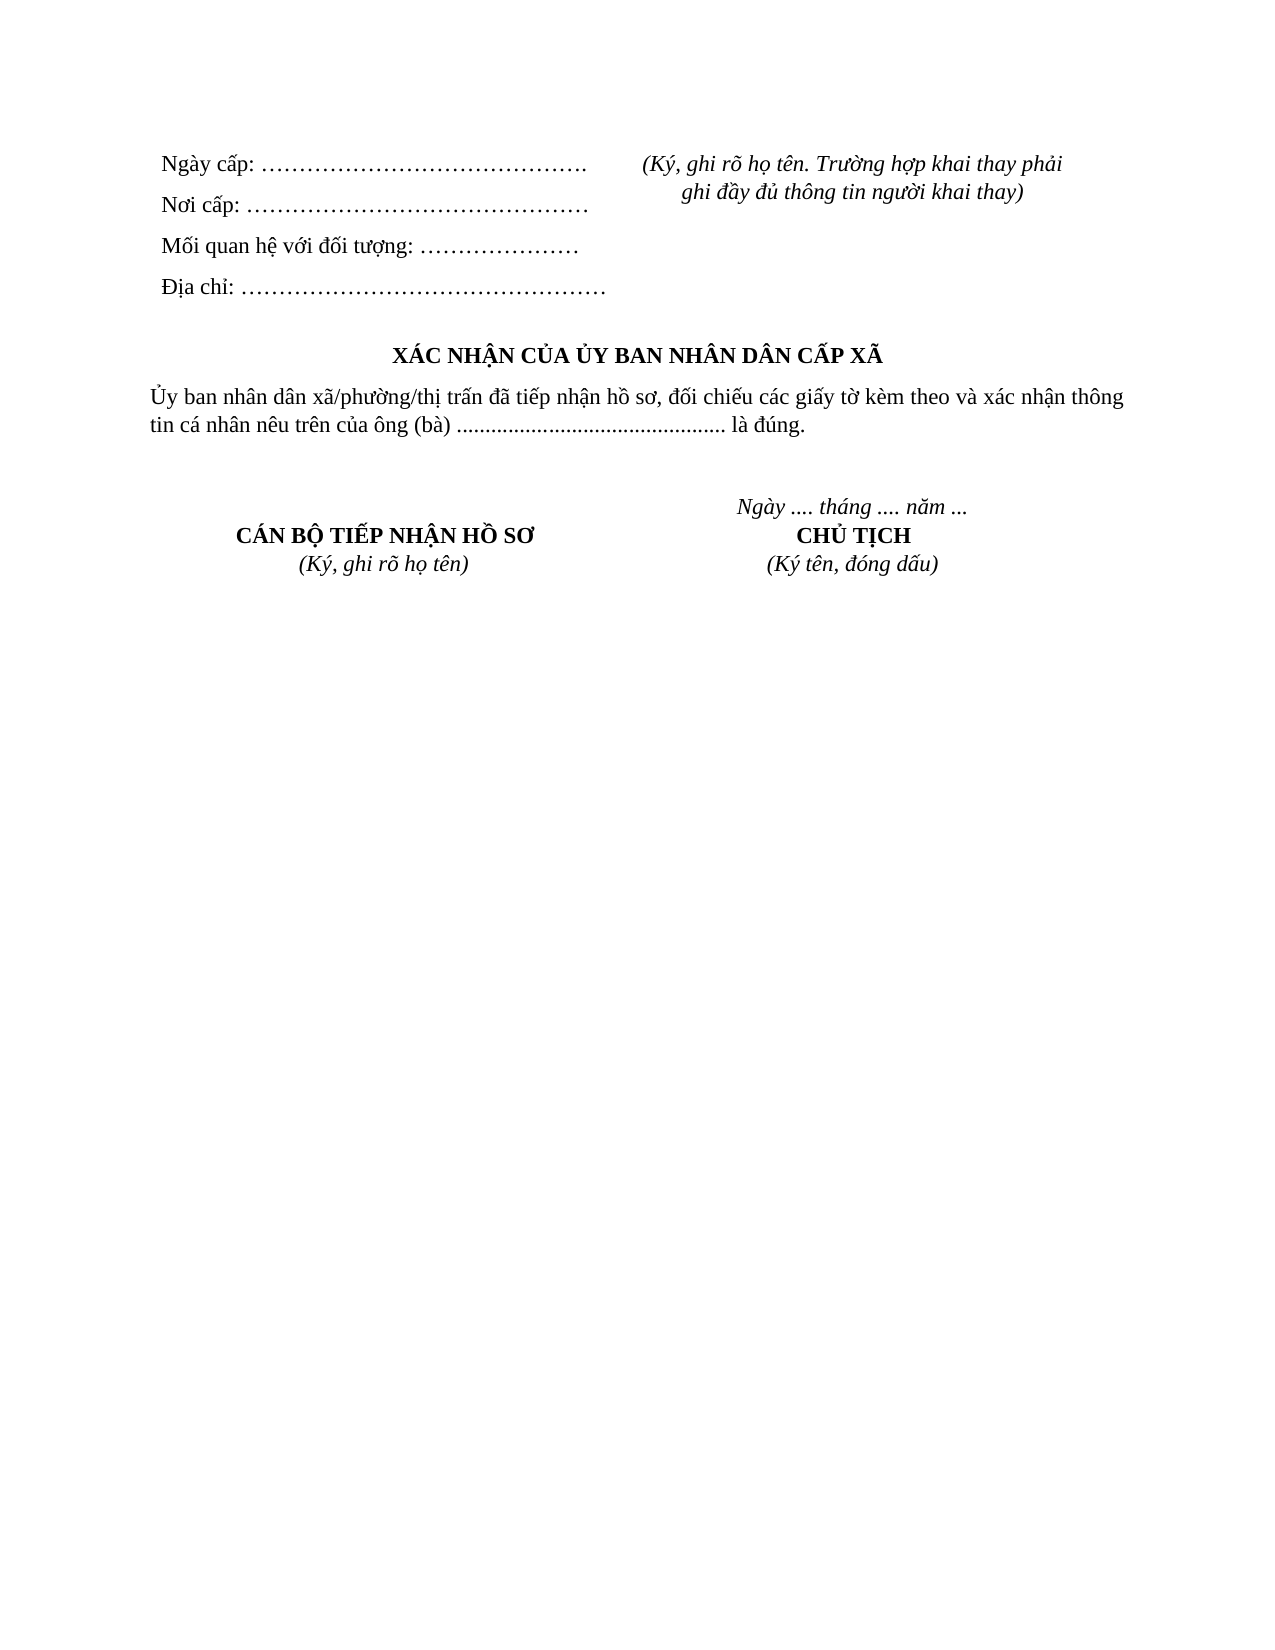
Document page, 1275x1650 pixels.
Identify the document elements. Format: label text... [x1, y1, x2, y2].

text XÁC NHẬN CỦA ỦY BAN NHÂN DÂN CẤP XÃ [150, 342, 1125, 368]
table_header Ngày .... tháng .... năm ... CHỦ TỊCH (Ký tên, đóng dấu) [620, 494, 1087, 579]
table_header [150, 150, 620, 301]
table_header CÁN BỘ TIẾP NHẬN HỒ SƠ (Ký, ghi rõ họ tên) [150, 494, 620, 579]
text Ủy ban nhân dân xã/phường/thị trấn đã tiếp nhận hồ sơ, đối chiếu các giấy tờ kèm theo và xác nhận thông tin cá nhân nêu trên của ông (bà) ............................................... là đúng. [150, 383, 1125, 438]
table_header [620, 150, 1087, 301]
